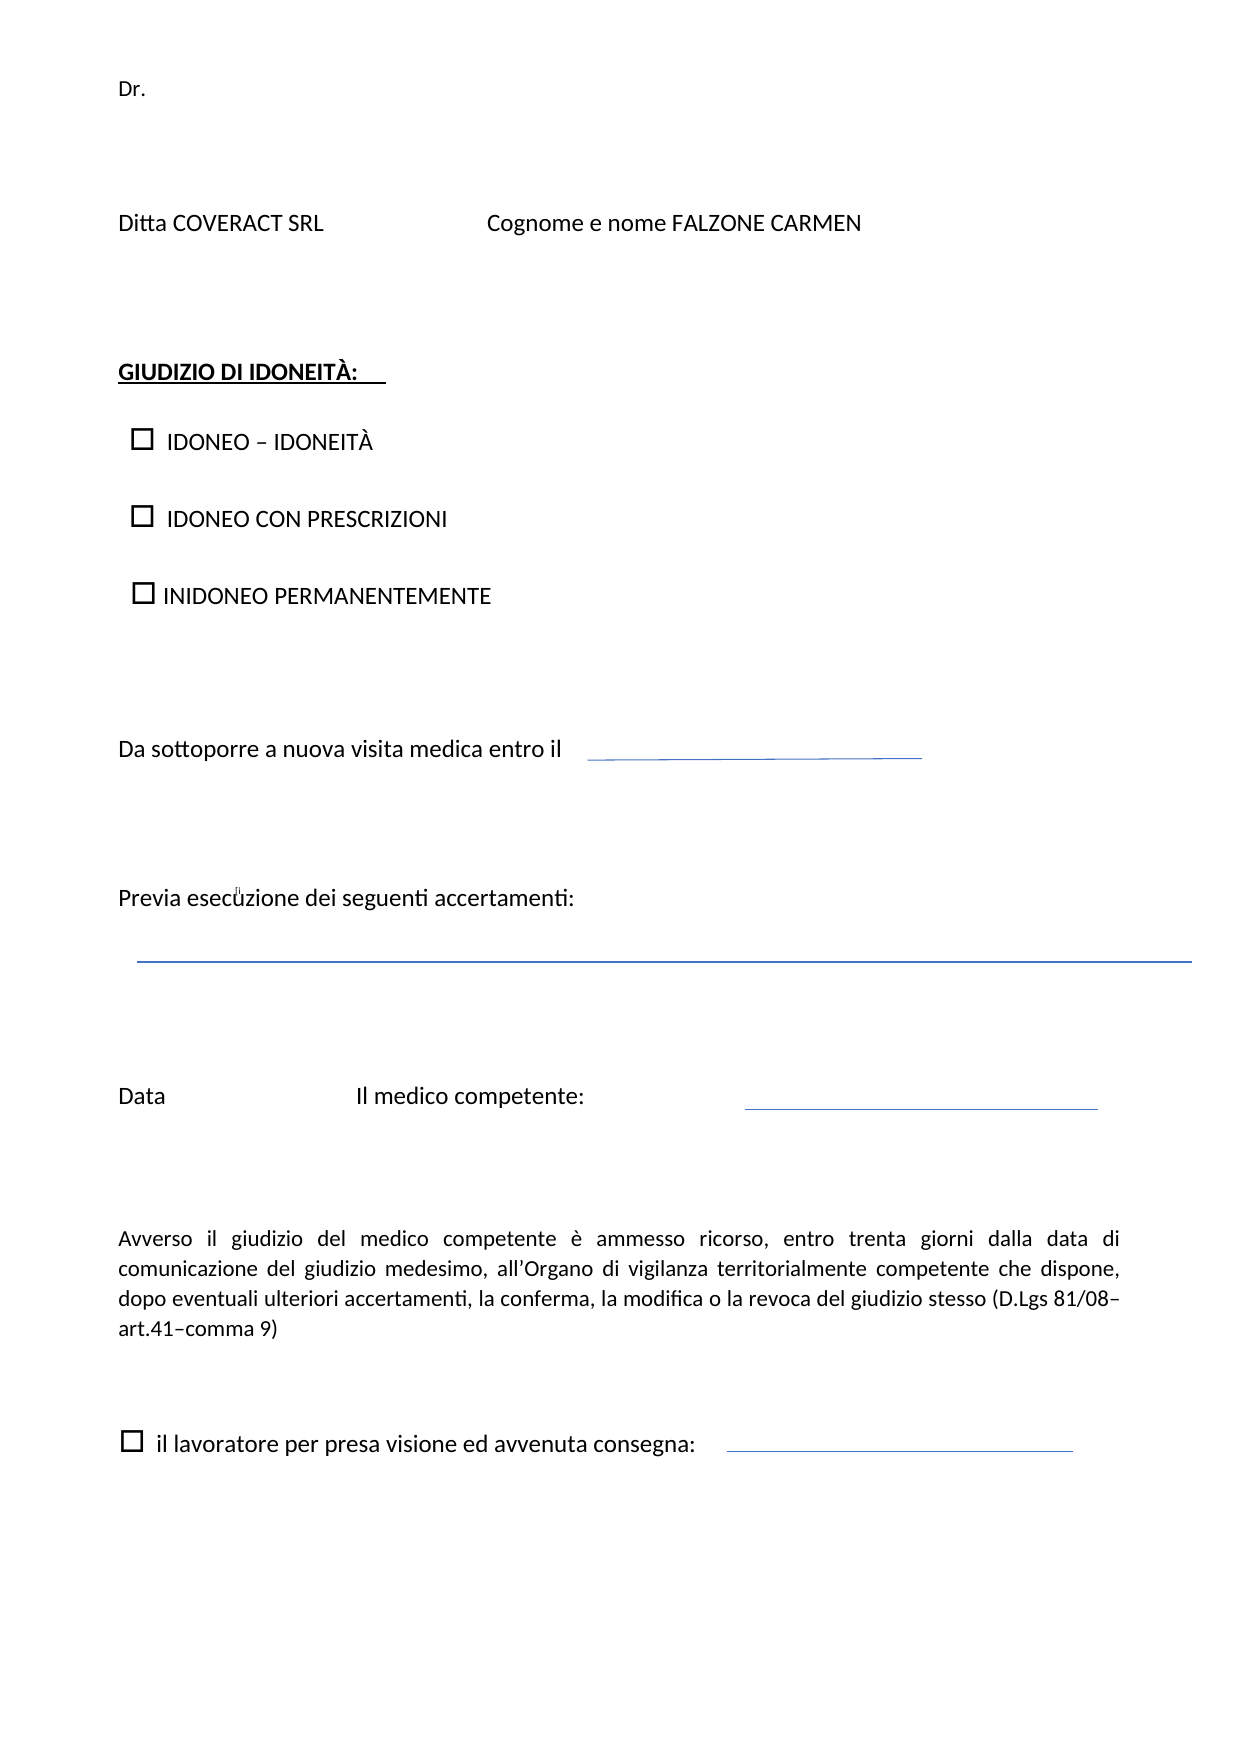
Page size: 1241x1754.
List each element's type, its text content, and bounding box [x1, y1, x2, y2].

text Avverso il giudizio del medico competente è ammesso ricorso, entro trenta giorni dalla data di comunicazione del giudizio medesimo, all’Organo di vigilanza territorialmente competente che dispone, dopo eventuali ulteriori accertamenti, la conferma, la modifica o la revoca del giudizio stesso (D.Lgs 81/08–art.41–comma 9) [118, 1224, 1122, 1342]
text Previa esecuzione dei seguenti accertamenti: [118, 882, 1122, 913]
text Da sottoporre a nuova visita medica entro il [118, 733, 1122, 764]
text Data Il medico competente: [118, 1080, 1122, 1111]
text Ditta COVERACT SRL Cognome e nome FALZONE CARMEN [118, 207, 1122, 238]
text □ IDONEO – IDONEITÀ [118, 406, 1122, 462]
text □ INIDONEO PERMANENTEMENTE [118, 560, 1122, 616]
text GIUDIZIO DI IDONEITÀ: [118, 356, 1122, 387]
text □ IDONEO CON PRESCRIZIONI [118, 483, 1122, 539]
text □ il lavoratore per presa visione ed avvenuta consegna: [118, 1408, 1122, 1464]
